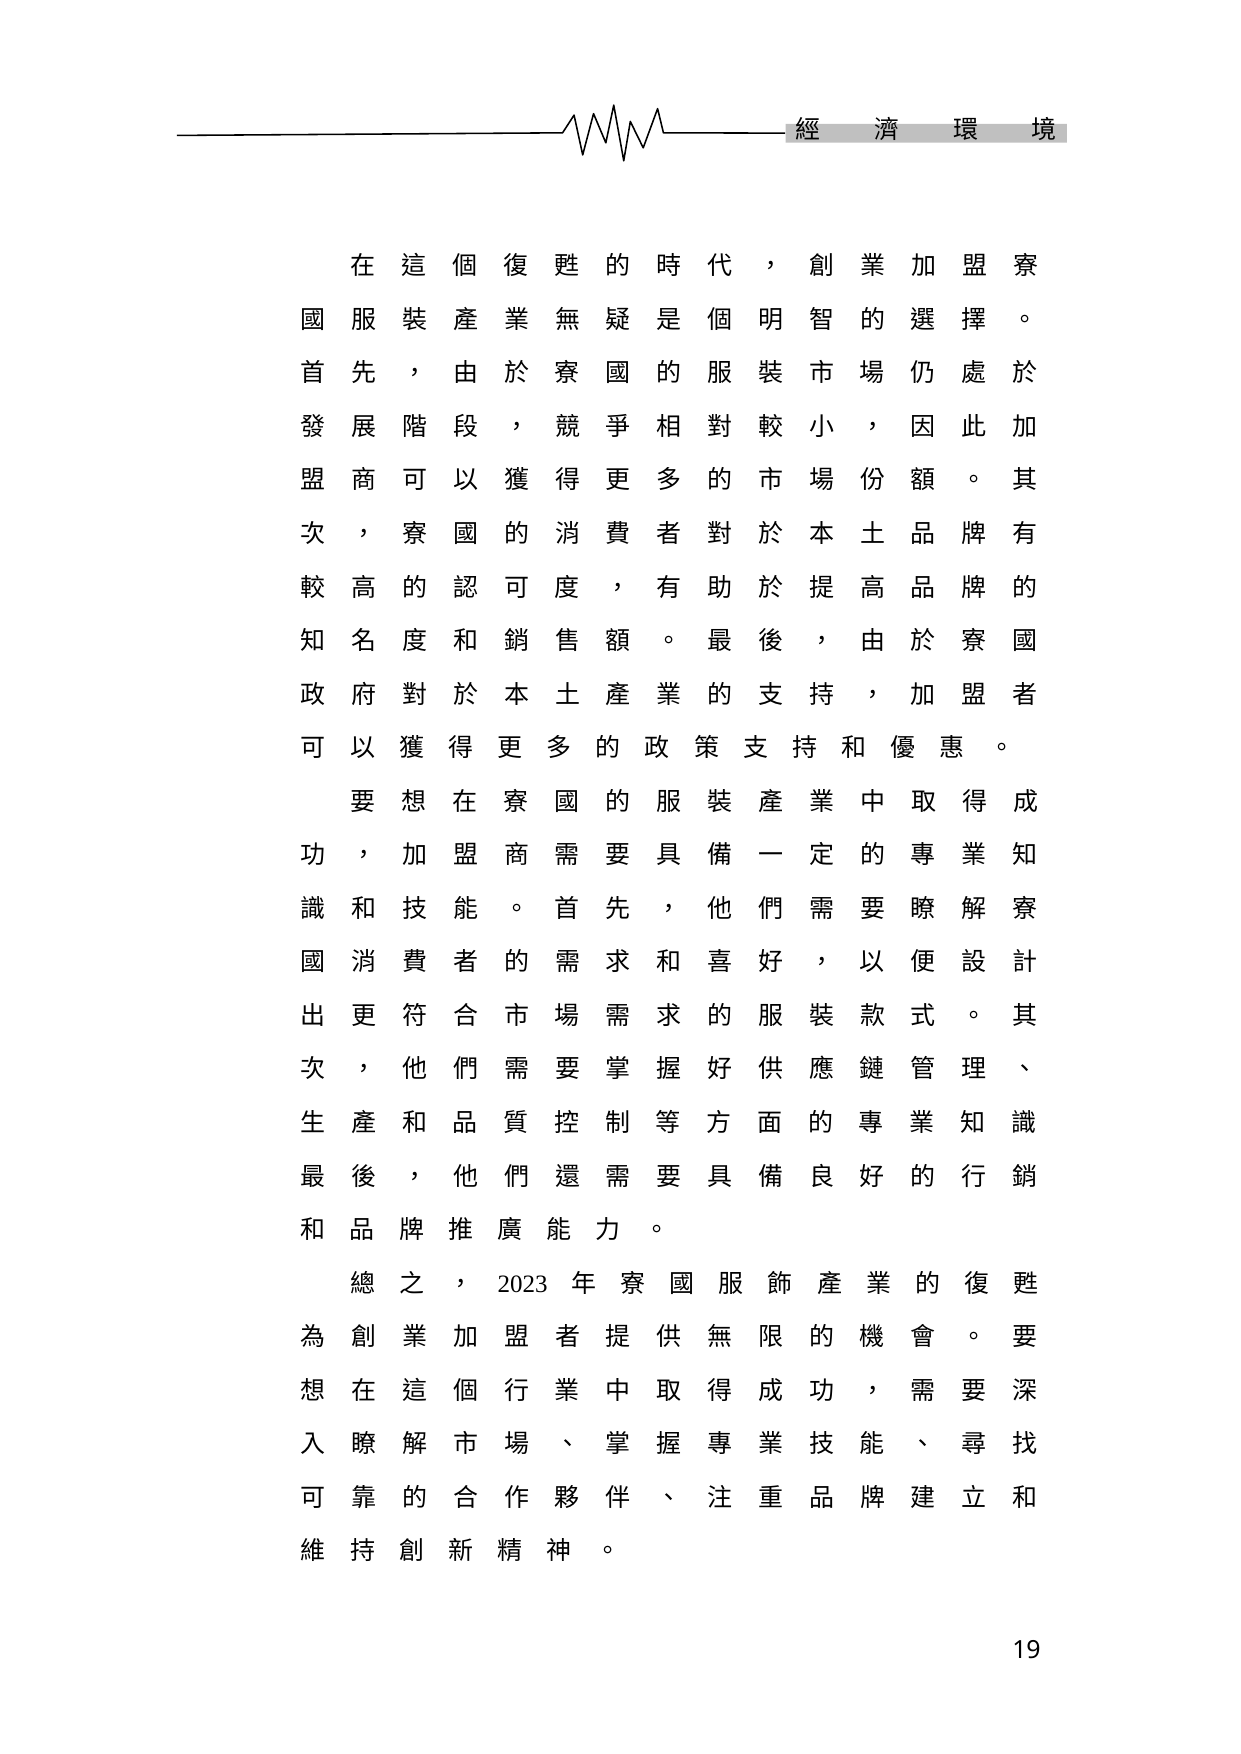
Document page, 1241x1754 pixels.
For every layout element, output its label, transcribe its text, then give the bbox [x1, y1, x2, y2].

text 要想在寮國的服裝產業中取得成功，加盟商需要具備一定的專業知識和技能。首先，他們需要瞭解寮國消費者的需求和喜好，以便設計出更符合市場需求的服裝款式。其次，他們需要掌握好供應鏈管理、生產和品質控制等方面的專業知識。最後，他們還需要具備良好的行銷和品牌推廣能力。 [276, 773, 1063, 1254]
text 在這個復甦的時代，創業加盟寮國服裝產業無疑是個明智的選擇。首先，由於寮國的服裝市場仍處於發展階段，競爭相對較小，因此加盟商可以獲得更多的市場份額。其次，寮國的消費者對於本土品牌有較高的認可度，有助於提高品牌的知名度和銷售額。最後，由於寮國政府對於本土產業的支持，加盟者可以獲得更多的政策支持和優惠。 [276, 237, 1063, 773]
text 總之，2023年寮國服飾產業的復甦為創業加盟者提供無限的機會。要想在這個行業中取得成功，需要深入瞭解市場、掌握專業技能、尋找可靠的合作夥伴、注重品牌建立和維持創新精神。 [276, 1254, 1063, 1576]
